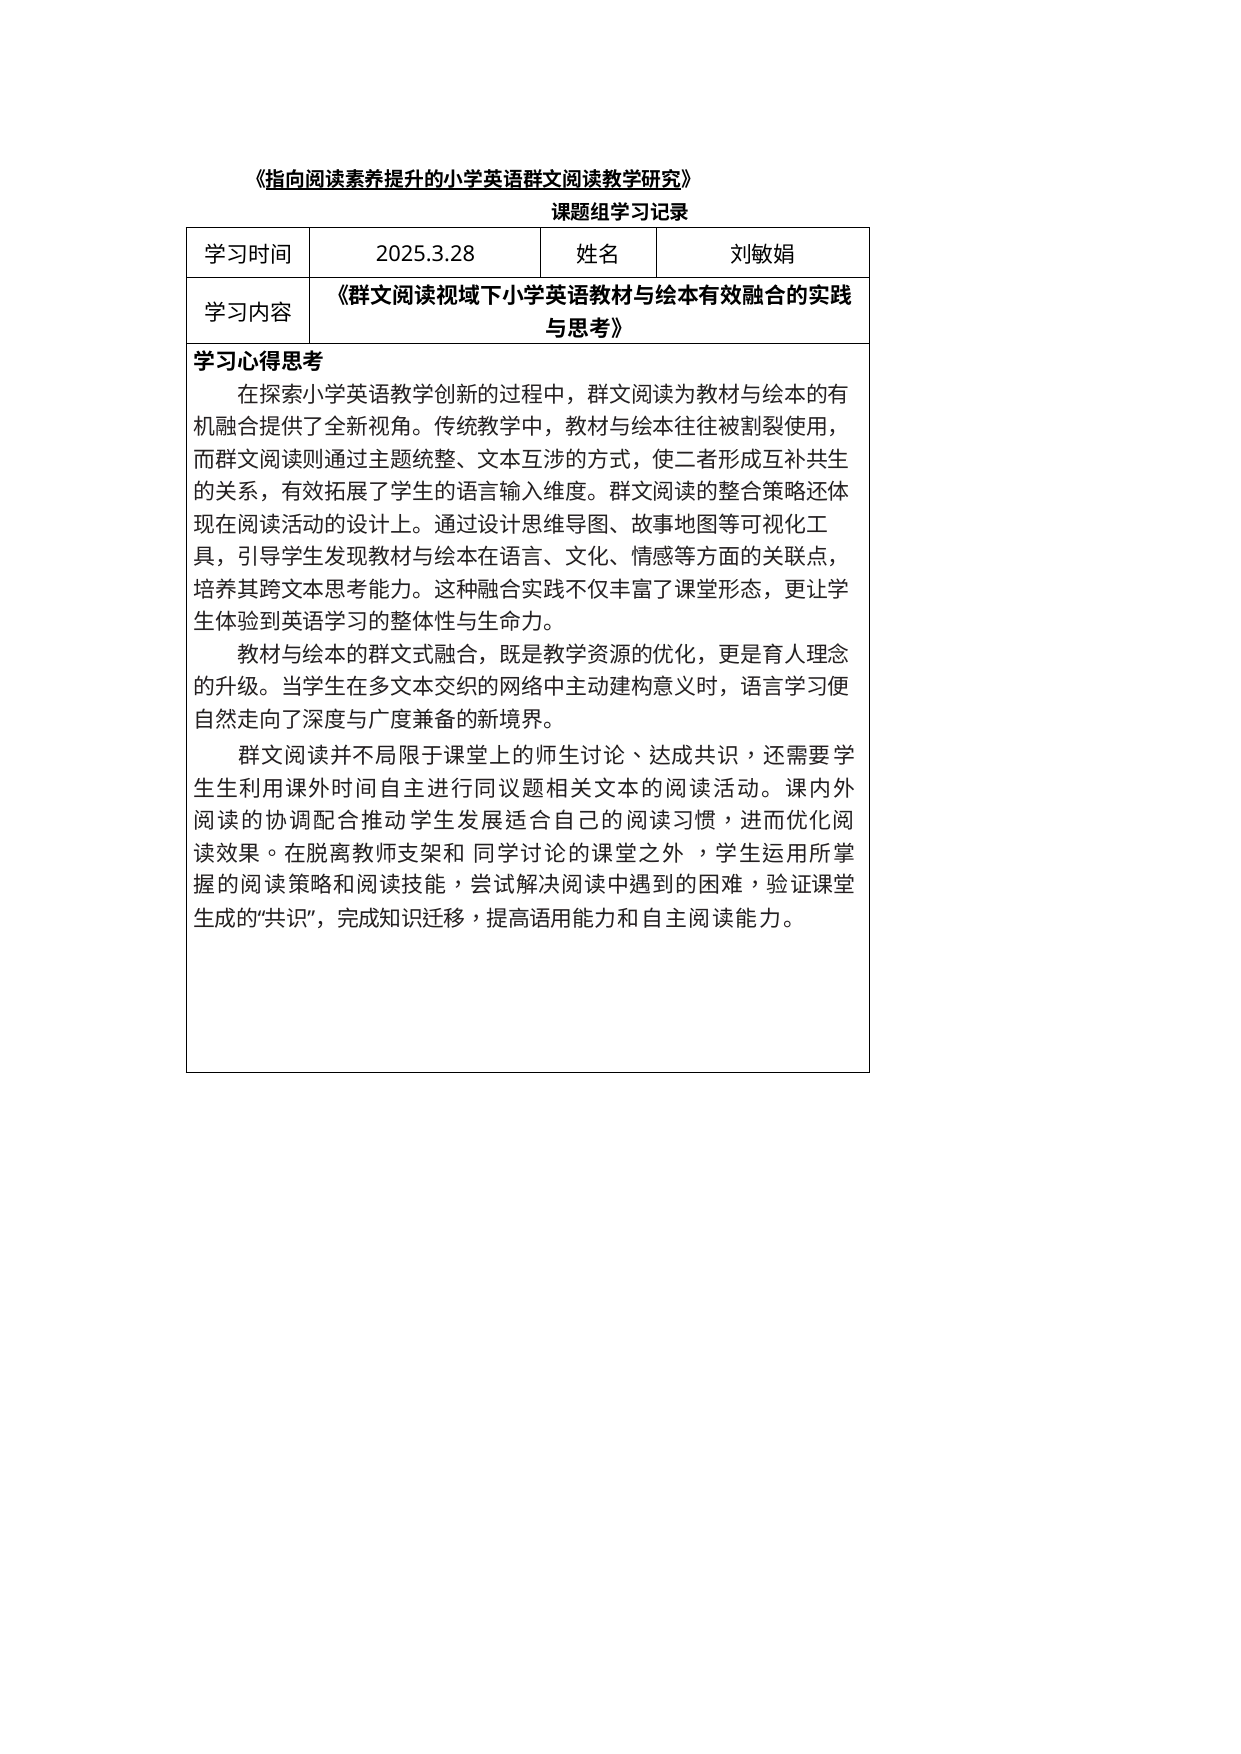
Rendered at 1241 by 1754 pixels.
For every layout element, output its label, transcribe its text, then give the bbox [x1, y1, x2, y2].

text 《指向阅读素养提升的小学英语群文阅读教学研究》 [187, 162, 1053, 194]
table_cell 学习内容 [187, 278, 309, 343]
table_header 姓名 [541, 228, 656, 277]
table_cell 学习心得思考 在探索小学英语教学创新的过程中，群文阅读为教材与绘本的有机融合提供了全新视角。传统教学中，教材与绘本往往被割裂使用，而群文阅读则通过主题统整、文本互涉的方式，使二者形成互补共生的关系，有效拓展了学生的语言输入维度。群文阅读的整合策略还体现在阅读活动的设计上。通过设计思维导图、故事地图等可视化工具，引导学生发现教材与绘本在语言、文化、情感等方面的关联点，培养其跨文本思考能力。这种融合实践不仅丰富了课堂形态，更让学生体验到英语学习的整体性与生命力。 教材与绘本的群文式融合，既是教学资源的优化，更是育人理念的升级。当学生在多文本交织的网络中主动建构意义时，语言学习便自然走向了深度与广度兼备的新境界。 群文阅读并不局限于课堂上的师生讨论、达成共识，还需要学生生利用课外时间自主进行同议题相关文本的阅读活动。课内外阅读的协调配合推动学生发展适合自己的阅读习惯，进而优化阅读效果。在脱离教师支架和 同学讨论的课堂之外 ，学生运用所掌握的阅读策略和阅读技能，尝试解决阅读中遇到的困难，验证课堂生成的“共识”，完成知识迁移，提高语用能力和自主阅读能力。 [187, 344, 869, 1072]
table_header 刘敏娟 [657, 228, 869, 277]
table_header 2025.3.28 [310, 228, 540, 277]
table_header 学习时间 [187, 228, 309, 277]
text 课题组学习记录 [187, 194, 1053, 227]
table_cell 《群文阅读视域下小学英语教材与绘本有效融合的实践与思考》 [310, 278, 869, 343]
